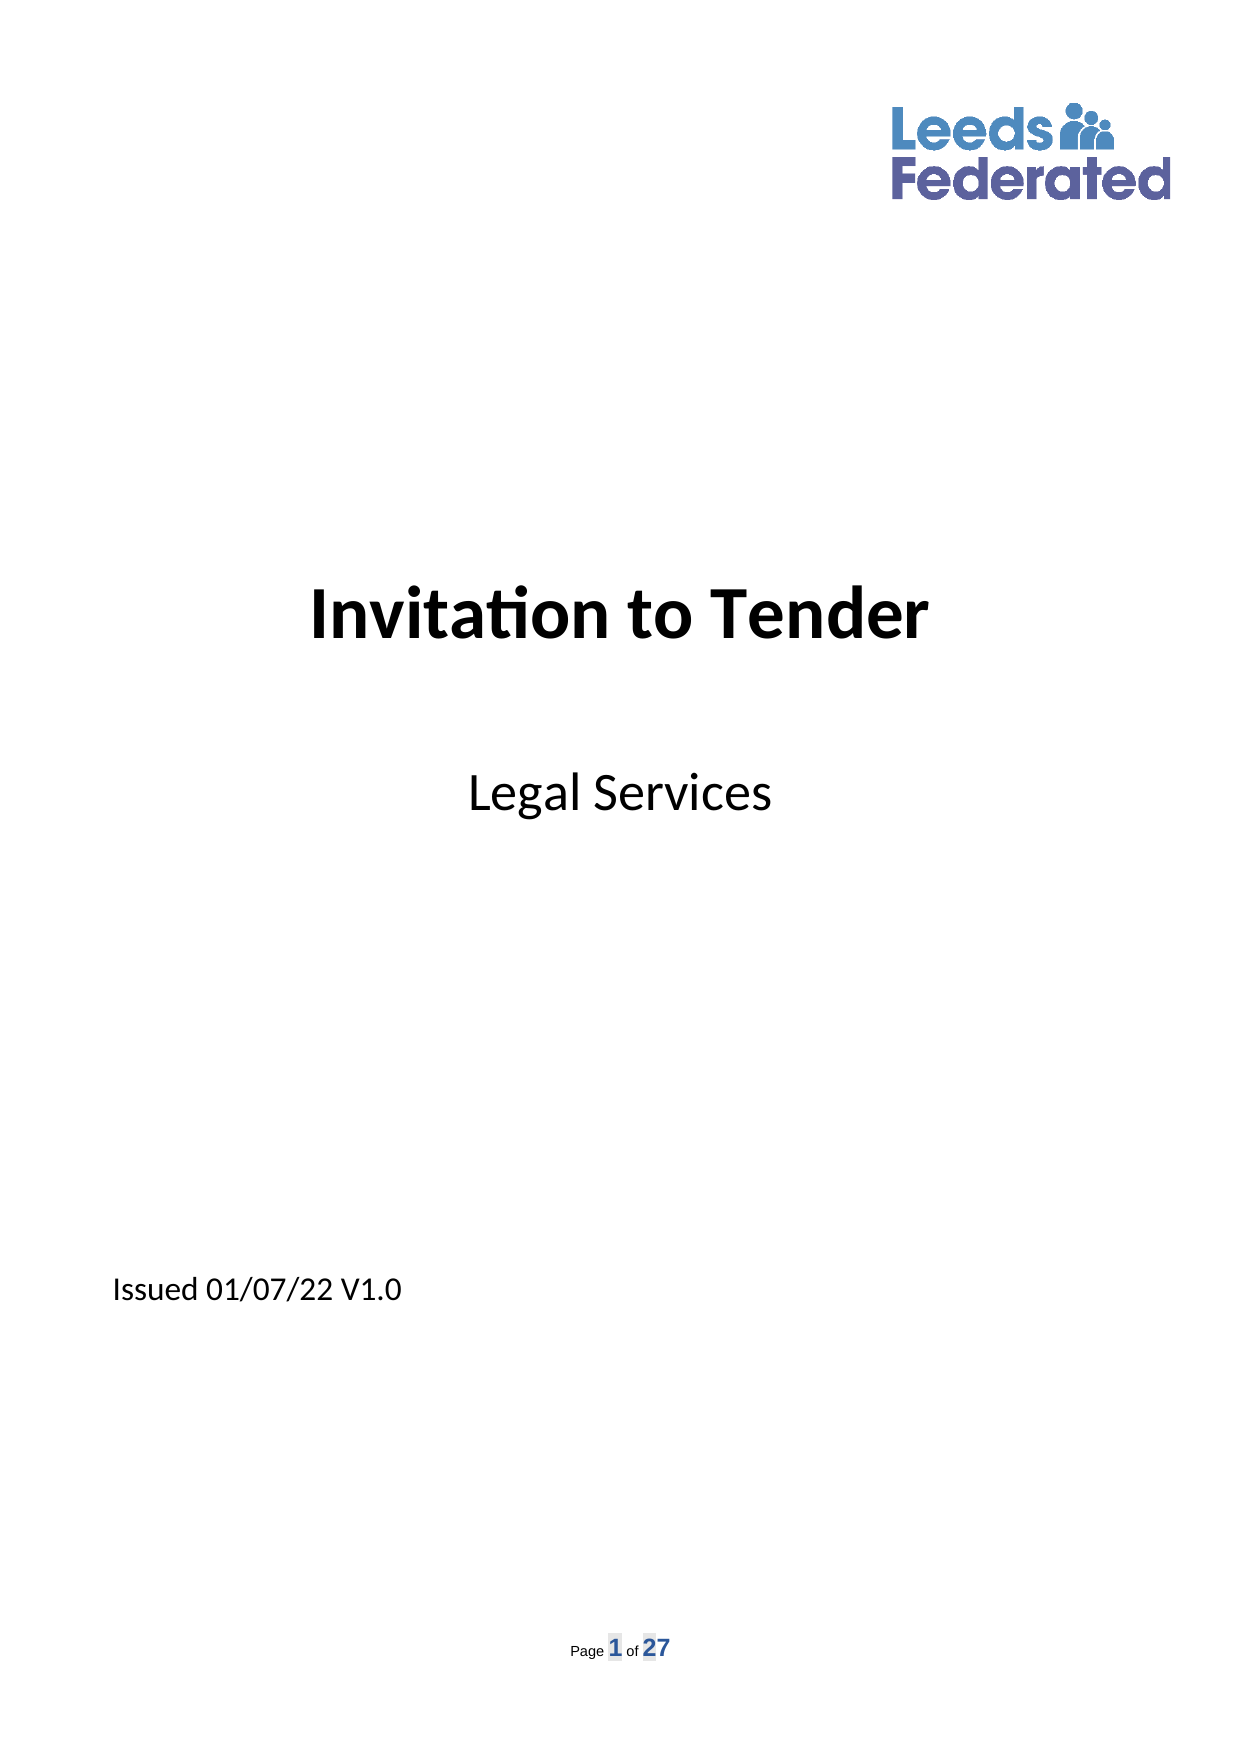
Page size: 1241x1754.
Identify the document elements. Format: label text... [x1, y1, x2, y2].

text Issued 01/07/22 V1.0 [112, 1268, 1128, 1308]
text Invitation to Tender [112, 566, 1128, 657]
picture [892, 103, 1171, 200]
text Legal Services [112, 757, 1128, 824]
